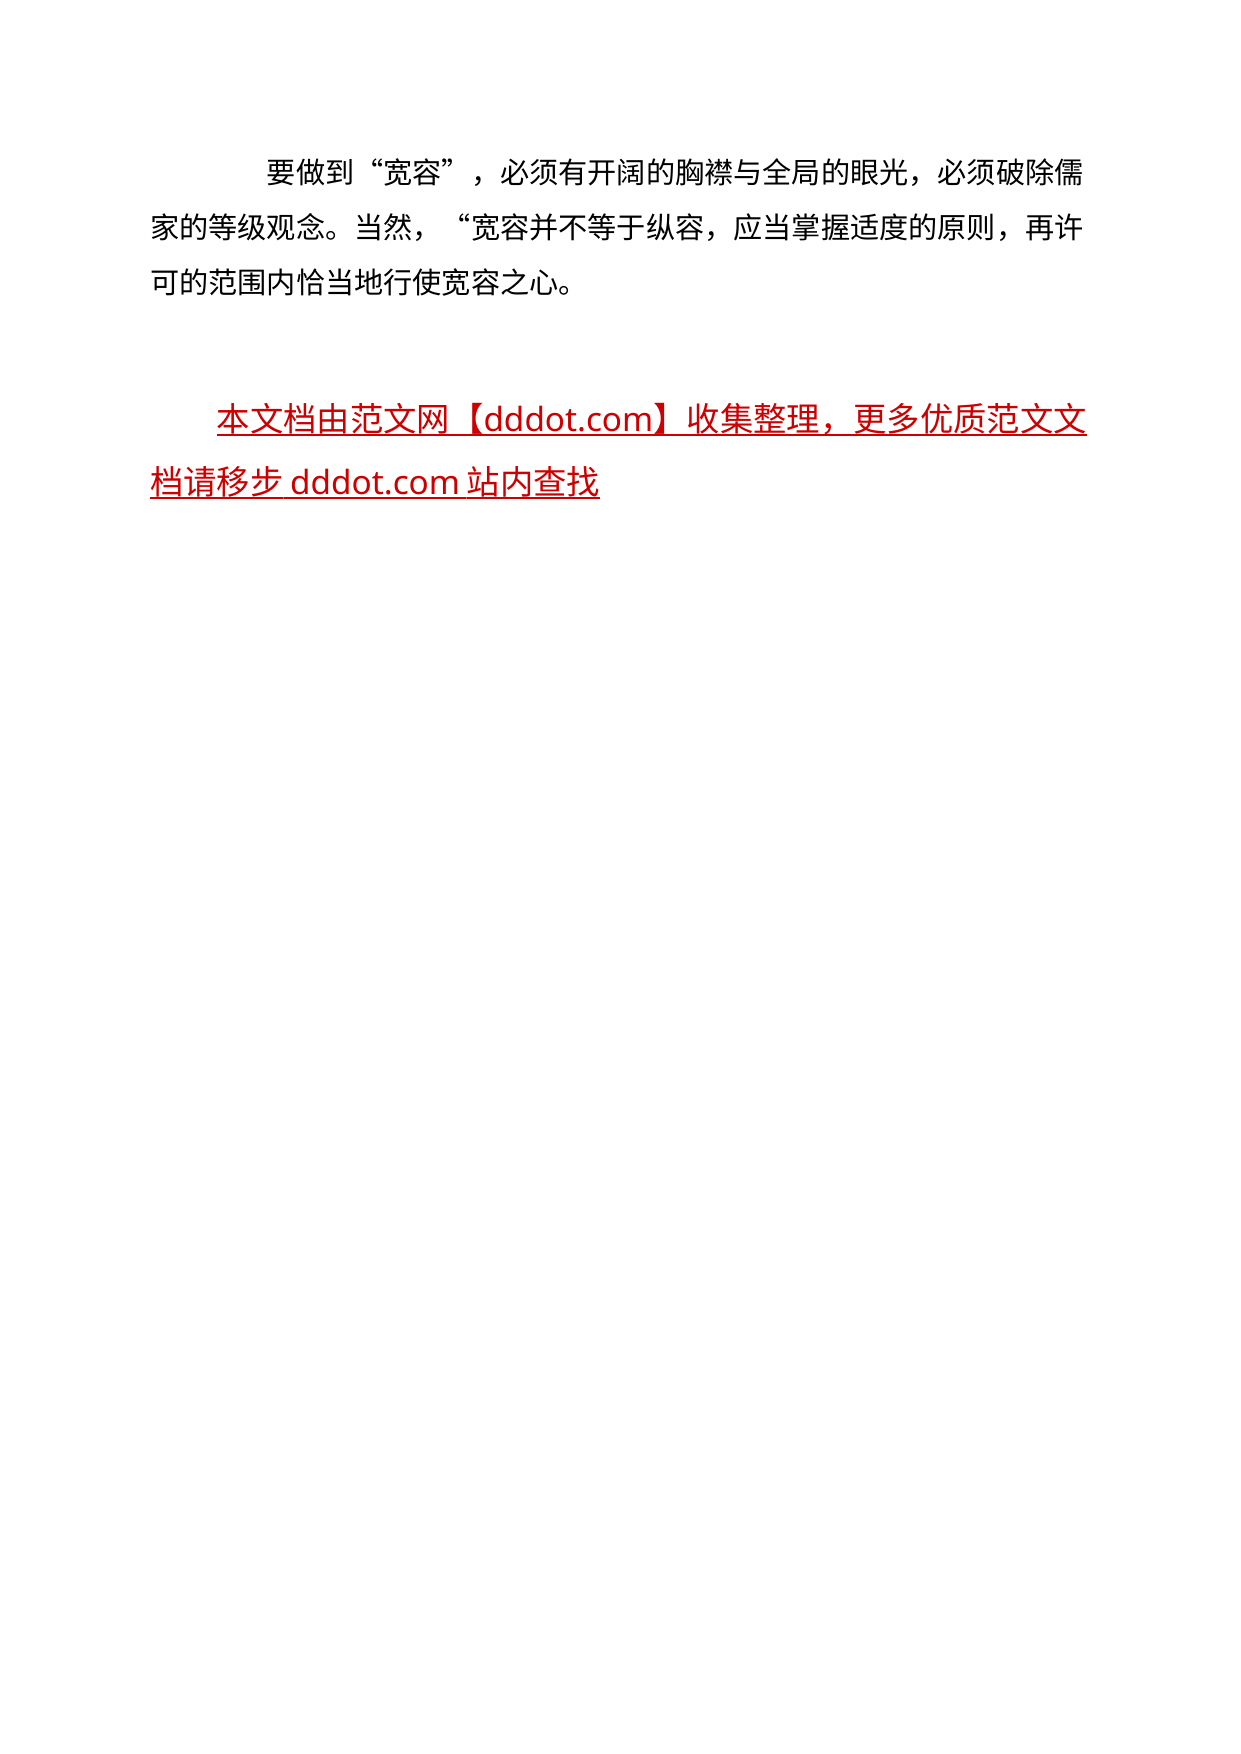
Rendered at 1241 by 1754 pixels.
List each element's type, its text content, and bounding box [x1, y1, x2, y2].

text 本文档由范文网【dddot.com】收集整理，更多优质范文文档请移步dddot.com站内查找 [150, 393, 1090, 504]
text 要做到“宽容”，必须有开阔的胸襟与全局的眼光，必须破除儒家的等级观念。当然，“宽容并不等于纵容，应当掌握适度的原则，再许可的范围内恰当地行使宽容之心。 [150, 150, 1090, 302]
